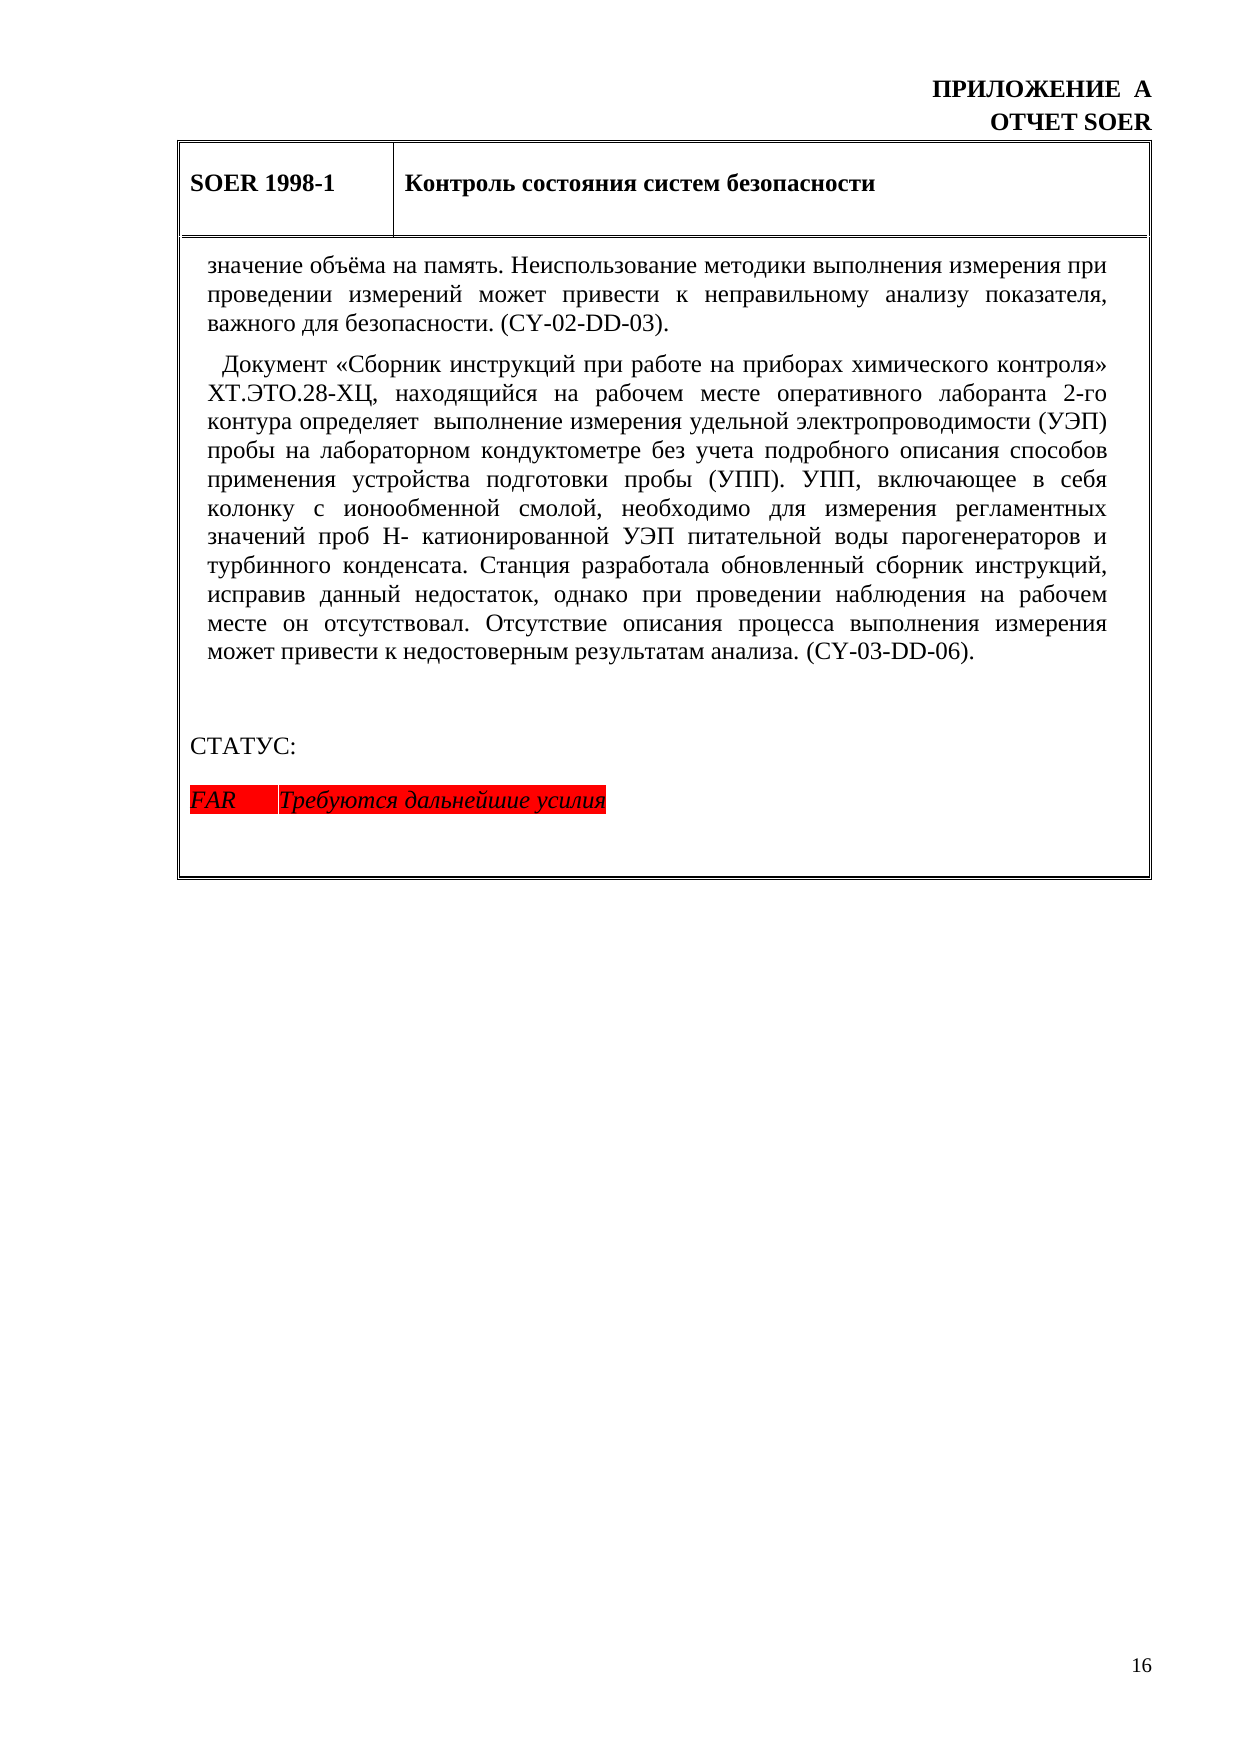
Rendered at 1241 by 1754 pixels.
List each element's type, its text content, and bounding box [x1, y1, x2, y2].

table_header Контроль состояния систем безопасности [394, 143, 1149, 234]
table_header SOER 1998-1 [180, 143, 393, 234]
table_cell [180, 235, 1149, 876]
